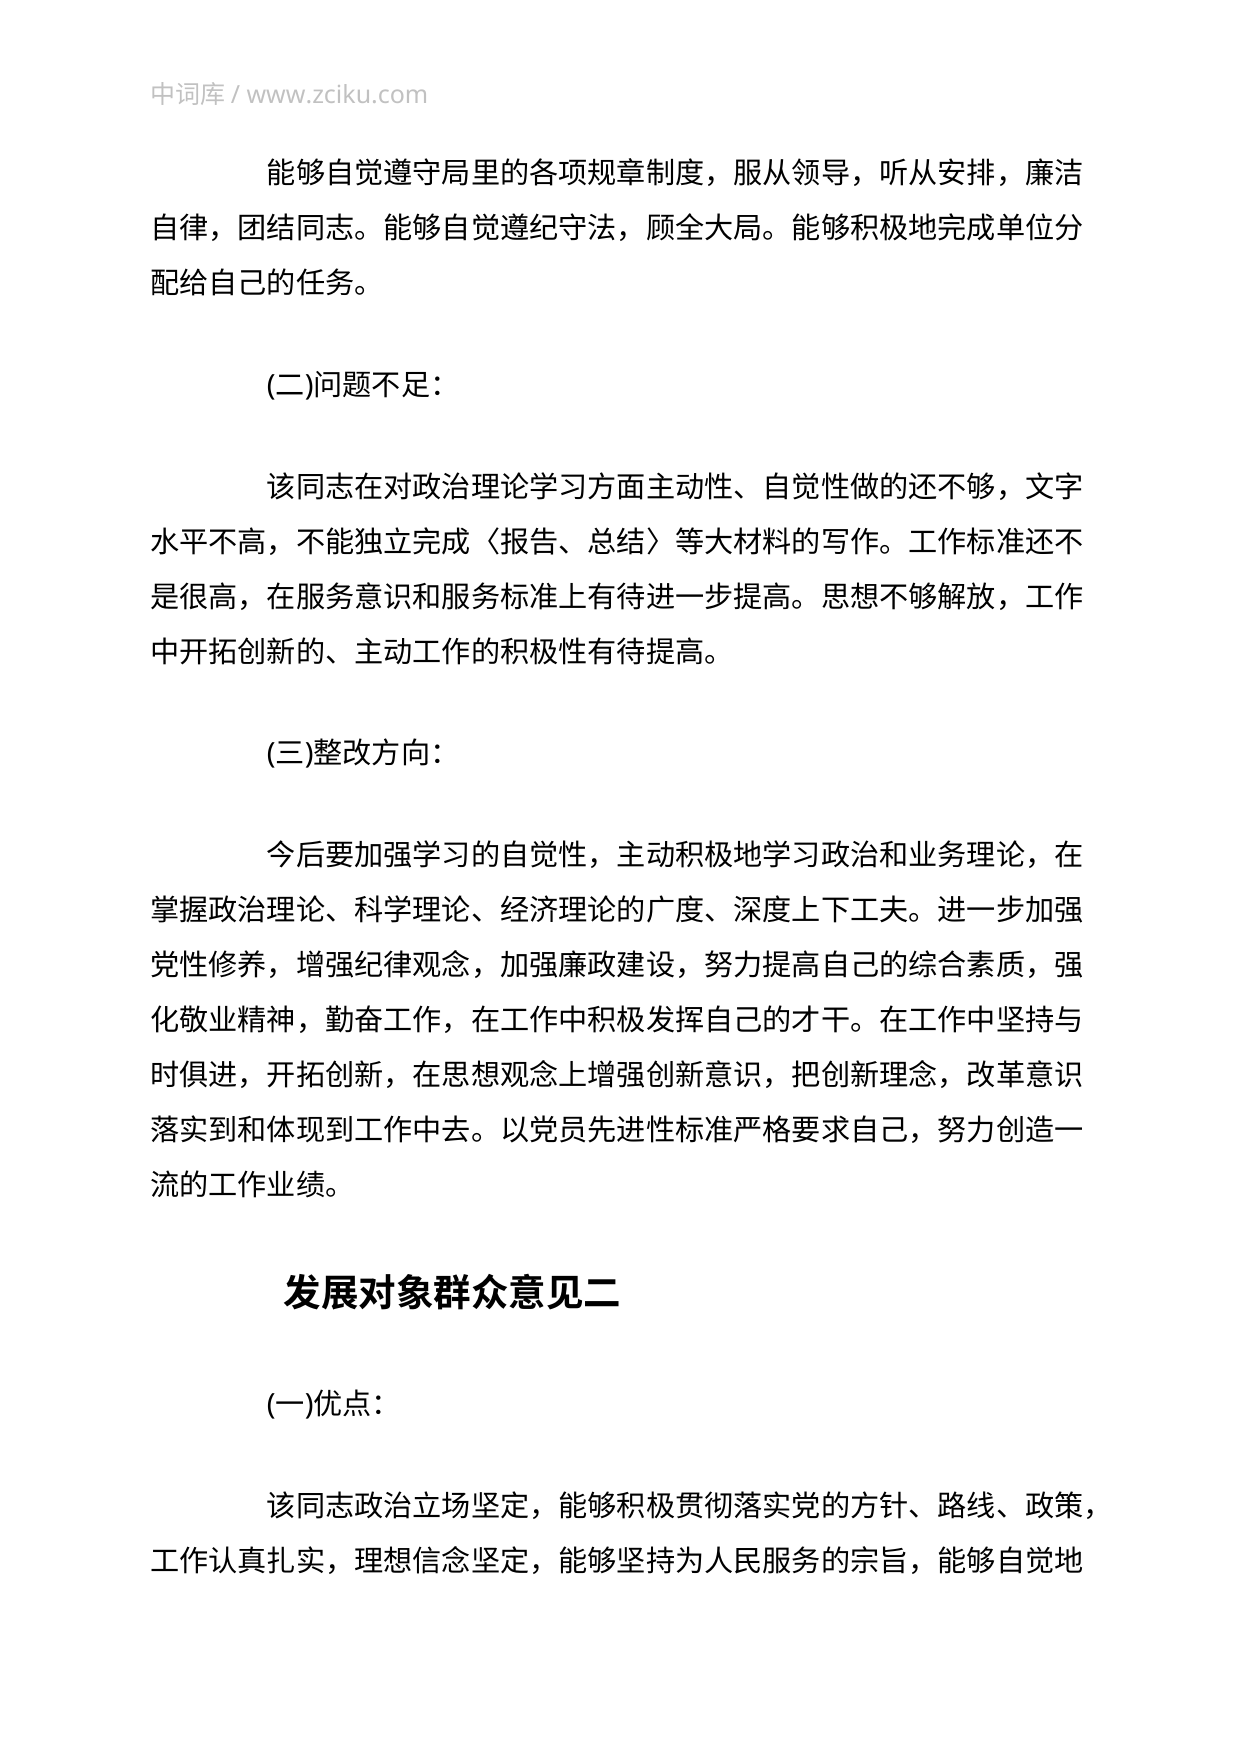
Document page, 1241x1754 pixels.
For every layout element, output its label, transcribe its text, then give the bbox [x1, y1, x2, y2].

text 该同志在对政治理论学习方面主动性、自觉性做的还不够，文字水平不高，不能独立完成〈报告、总结〉等大材料的写作。工作标准还不是很高，在服务意识和服务标准上有待进一步提高。思想不够解放，工作中开拓创新的、主动工作的积极性有待提高。 [150, 463, 1090, 671]
text (三)整改方向： [150, 730, 1090, 772]
text 发展对象群众意见二 [150, 1263, 1090, 1317]
text (二)问题不足： [150, 362, 1090, 404]
text 今后要加强学习的自觉性，主动积极地学习政治和业务理论，在掌握政治理论、科学理论、经济理论的广度、深度上下工夫。进一步加强党性修养，增强纪律观念，加强廉政建设，努力提高自己的综合素质，强化敬业精神，勤奋工作，在工作中积极发挥自己的才干。在工作中坚持与时俱进，开拓创新，在思想观念上增强创新意识，把创新理念，改革意识落实到和体现到工作中去。以党员先进性标准严格要求自己，努力创造一流的工作业绩。 [150, 832, 1090, 1204]
text (一)优点： [150, 1381, 1090, 1423]
text 能够自觉遵守局里的各项规章制度，服从领导，听从安排，廉洁自律，团结同志。能够自觉遵纪守法，顾全大局。能够积极地完成单位分配给自己的任务。 [150, 150, 1090, 302]
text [150, 1482, 1090, 1580]
